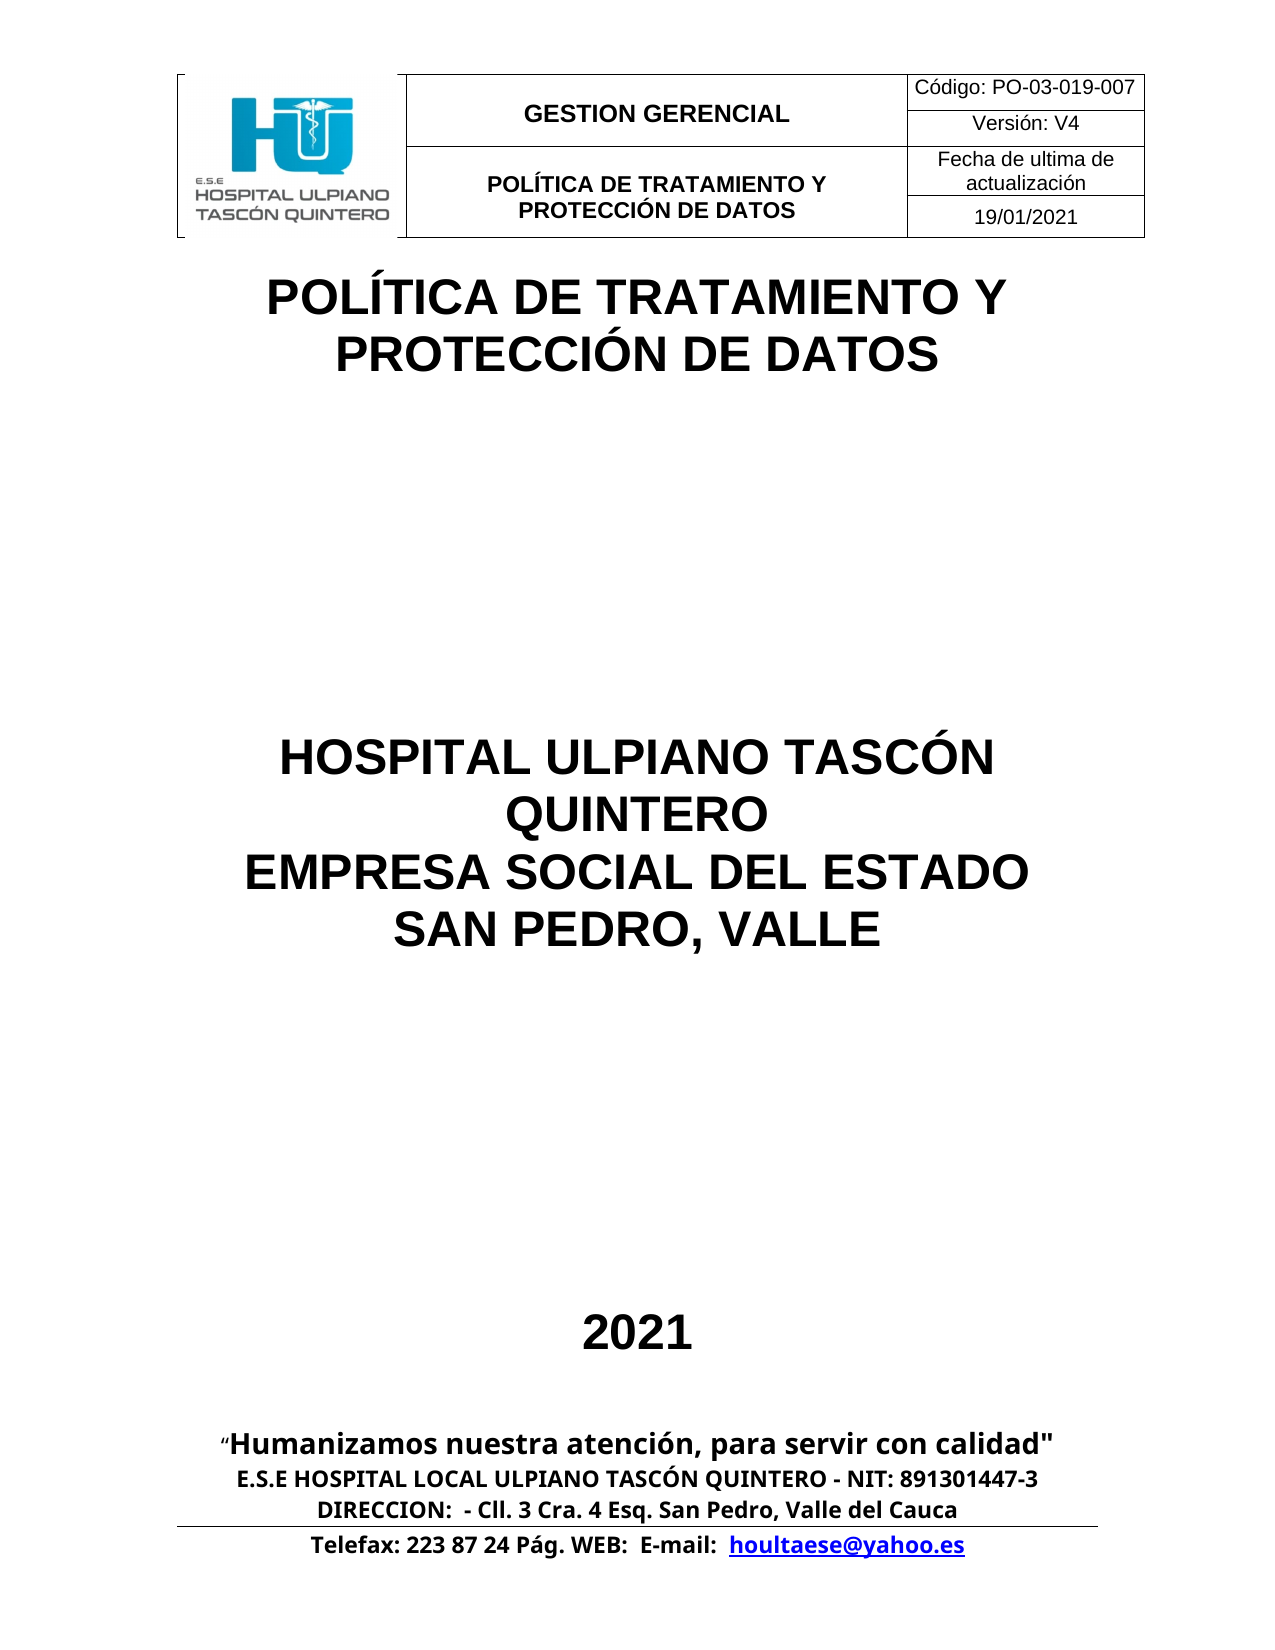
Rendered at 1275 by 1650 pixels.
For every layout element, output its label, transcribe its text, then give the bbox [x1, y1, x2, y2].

picture [185, 74, 398, 238]
text HOSPITAL ULPIANO TASCÓN QUINTERO [177, 727, 1098, 842]
text POLÍTICA DE TRATAMIENTO Y PROTECCIÓN DE DATOS [177, 267, 1098, 382]
text SAN PEDRO, VALLE [177, 899, 1098, 957]
text 2021 [177, 1302, 1098, 1359]
text EMPRESA SOCIAL DEL ESTADO [177, 842, 1098, 899]
